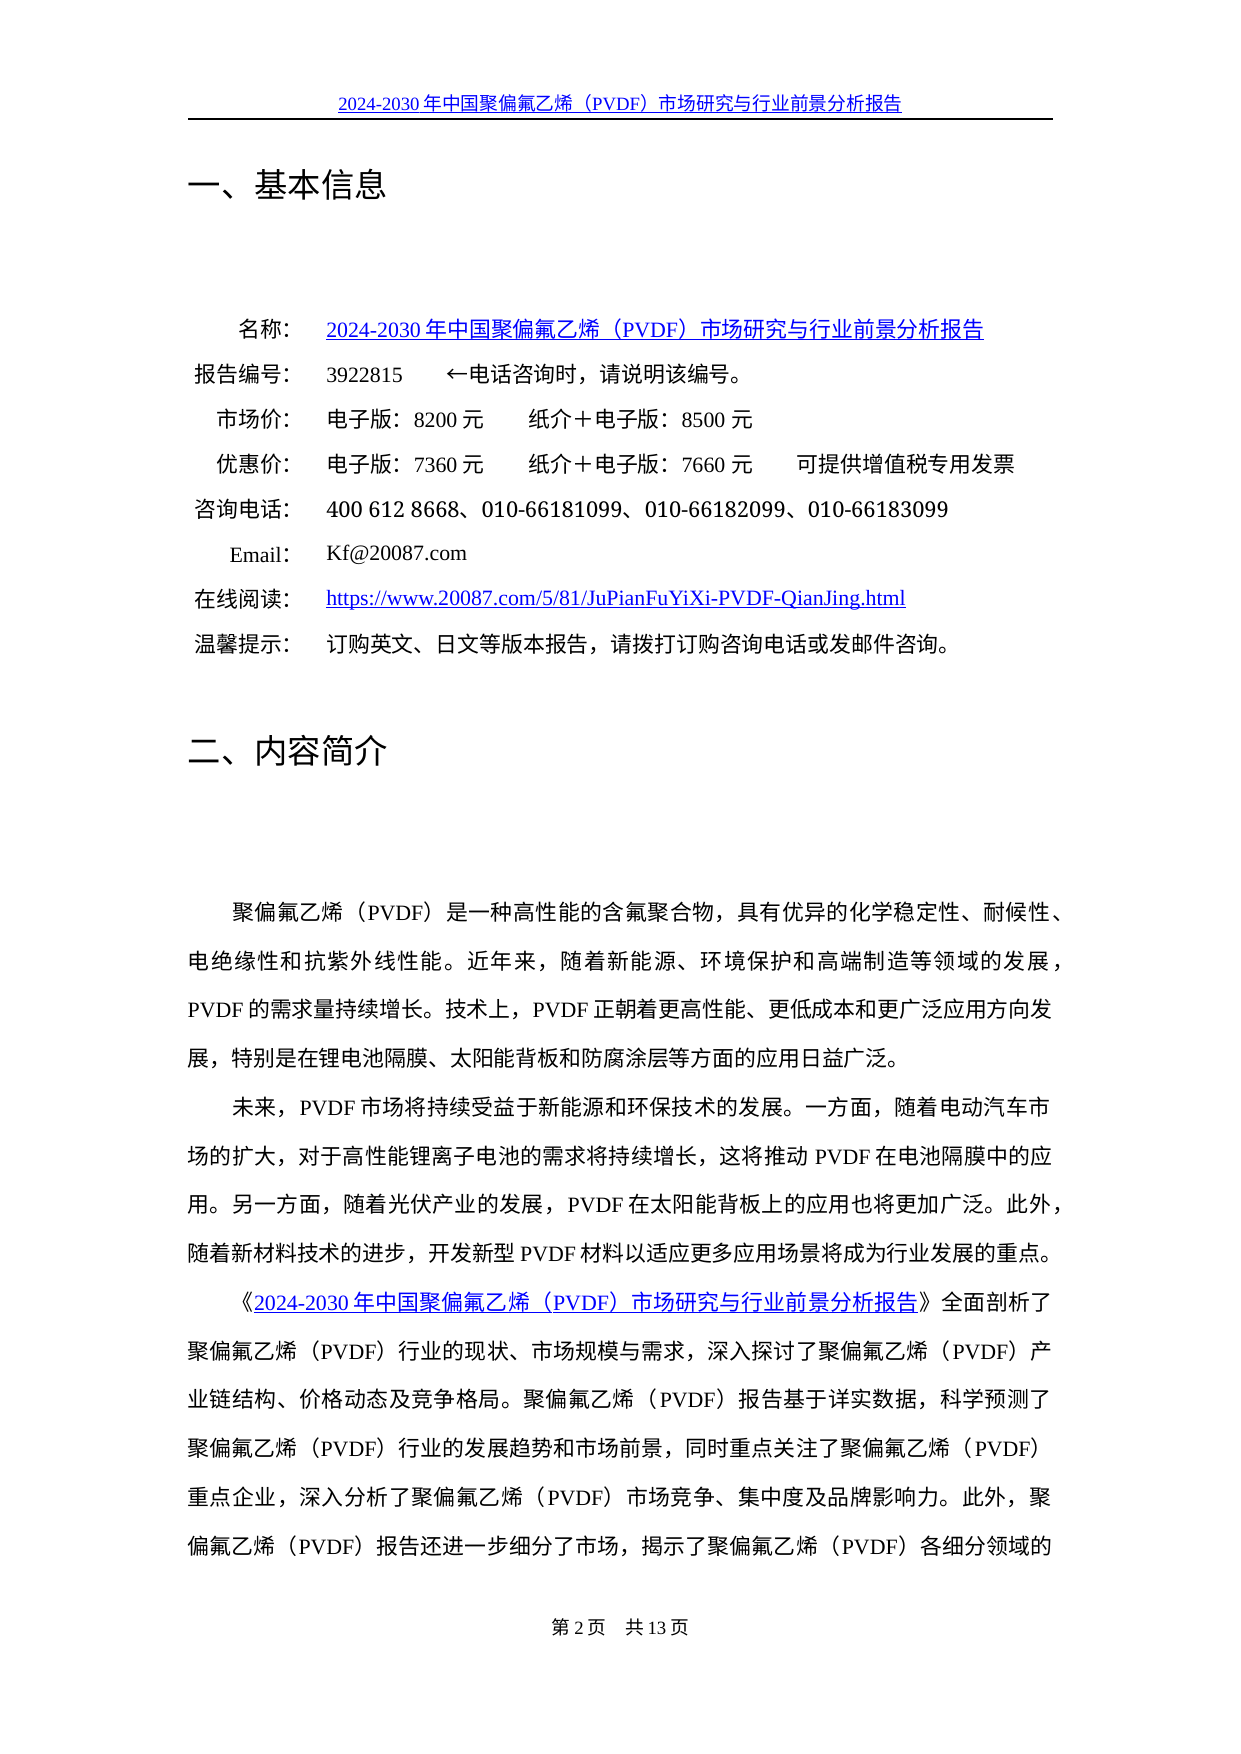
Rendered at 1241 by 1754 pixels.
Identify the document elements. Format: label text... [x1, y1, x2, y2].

title 一、基本信息 [187, 150, 1053, 215]
table_cell 3922815 ←电话咨询时，请说明该编号。 [315, 357, 1073, 402]
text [187, 894, 1053, 1561]
table_cell 市场价： [167, 402, 315, 447]
table_cell [315, 582, 1073, 627]
table_header 名称： [167, 312, 315, 357]
table_cell 电子版：8200 元 纸介＋电子版：8500 元 [315, 402, 1073, 447]
table_cell 电子版：7360 元 纸介＋电子版：7660 元 可提供增值税专用发票 [315, 447, 1073, 492]
table_cell 在线阅读： [167, 582, 315, 627]
table_header 2024-2030年中国聚偏氟乙烯（PVDF）市场研究与行业前景分析报告 [315, 312, 1073, 357]
table_cell 报告编号： [167, 357, 315, 402]
table_cell Kf@20087.com [315, 537, 1073, 582]
title 二、内容简介 [187, 717, 1053, 782]
table_cell 订购英文、日文等版本报告，请拨打订购咨询电话或发邮件咨询。 [315, 627, 1073, 672]
table_cell 优惠价： [167, 447, 315, 492]
table_cell 温馨提示： [167, 627, 315, 672]
table_cell 400 612 8668、010-66181099、010-66182099、010-66183099 [315, 492, 1073, 537]
table_cell Email： [167, 537, 315, 582]
table_cell 咨询电话： [167, 492, 315, 537]
